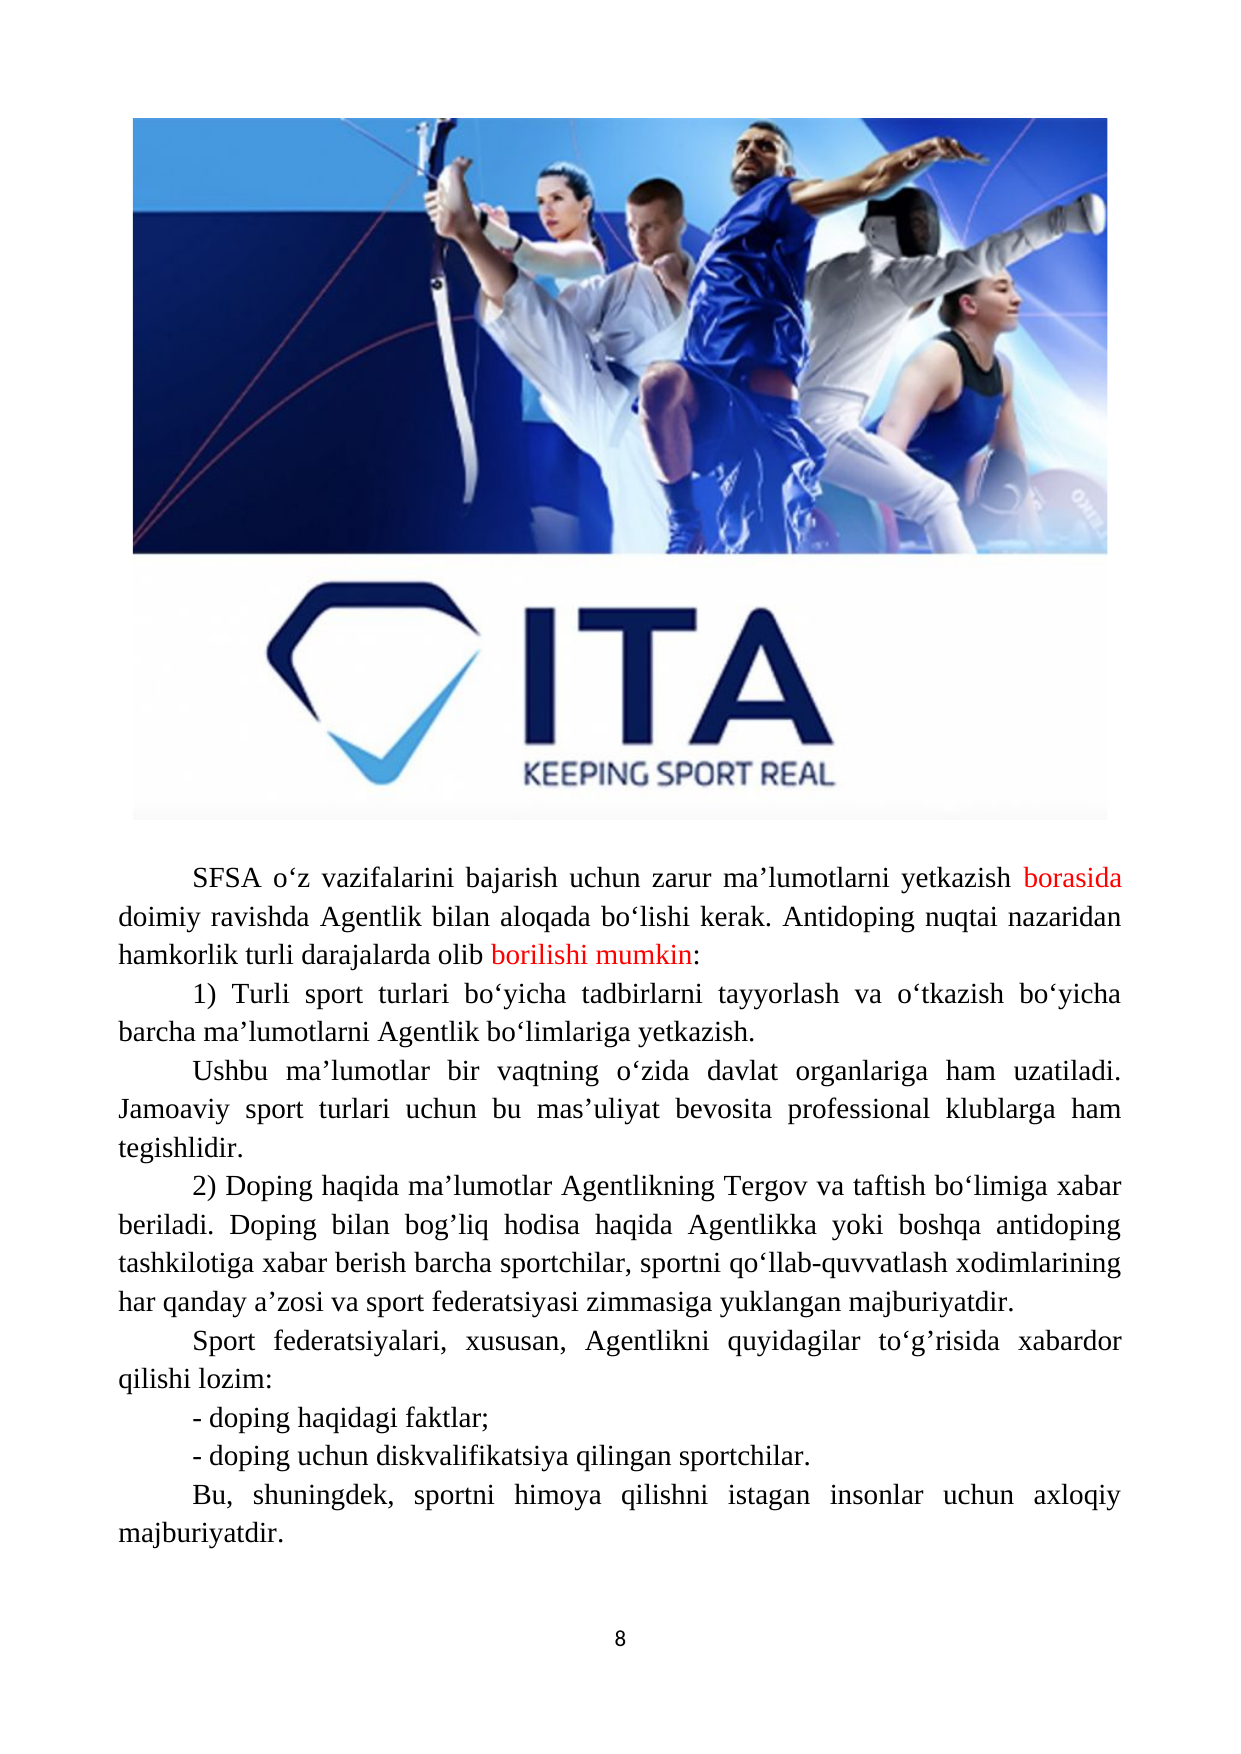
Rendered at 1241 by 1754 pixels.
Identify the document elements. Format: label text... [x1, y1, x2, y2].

list Ushbu ma’lumotlar bir vaqtning o‘zida davlat organlariga ham uzatiladi. Jamoaviy sport turlari uchun bu mas’uliyat bevosita professional klublarga ham tegishlidir. [118, 1053, 1122, 1163]
list - doping uchun diskvalifikatsiya qilingan sportchilar. [118, 1438, 1122, 1472]
list 1) Turli sport turlari bo‘yicha tadbirlarni tayyorlash va o‘tkazish bo‘yicha barcha ma’lumotlarni Agentlik bo‘limlariga yetkazish. [118, 976, 1122, 1048]
list - doping haqidagi faktlar; [118, 1400, 1122, 1433]
picture [132, 118, 1108, 820]
list SFSA o‘z vazifalarini bajarish uchun zarur ma’lumotlarni yetkazish borasida doimiy ravishda Agentlik bilan aloqada bo‘lishi kerak. Antidoping nuqtai nazaridan hamkorlik turli darajalarda olib borilishi mumkin: [118, 860, 1122, 971]
list Bu, shuningdek, sportni himoya qilishni istagan insonlar uchun axloqiy majburiyatdir. [118, 1477, 1122, 1549]
list 2) Doping haqida ma’lumotlar Agentlikning Tergov va taftish bo‘limiga xabar beriladi. Doping bilan bog’liq hodisa haqida Agentlikka yoki boshqa antidoping tashkilotiga xabar berish barcha sportchilar, sportni qo‘llab-quvvatlash xodimlarining har qanday a’zosi va sport federatsiyasi zimmasiga yuklangan majburiyatdir. [118, 1168, 1122, 1318]
list Sport federatsiyalari, xususan, Agentlikni quyidagilar to‘g’risida xabardor qilishi lozim: [118, 1323, 1122, 1395]
